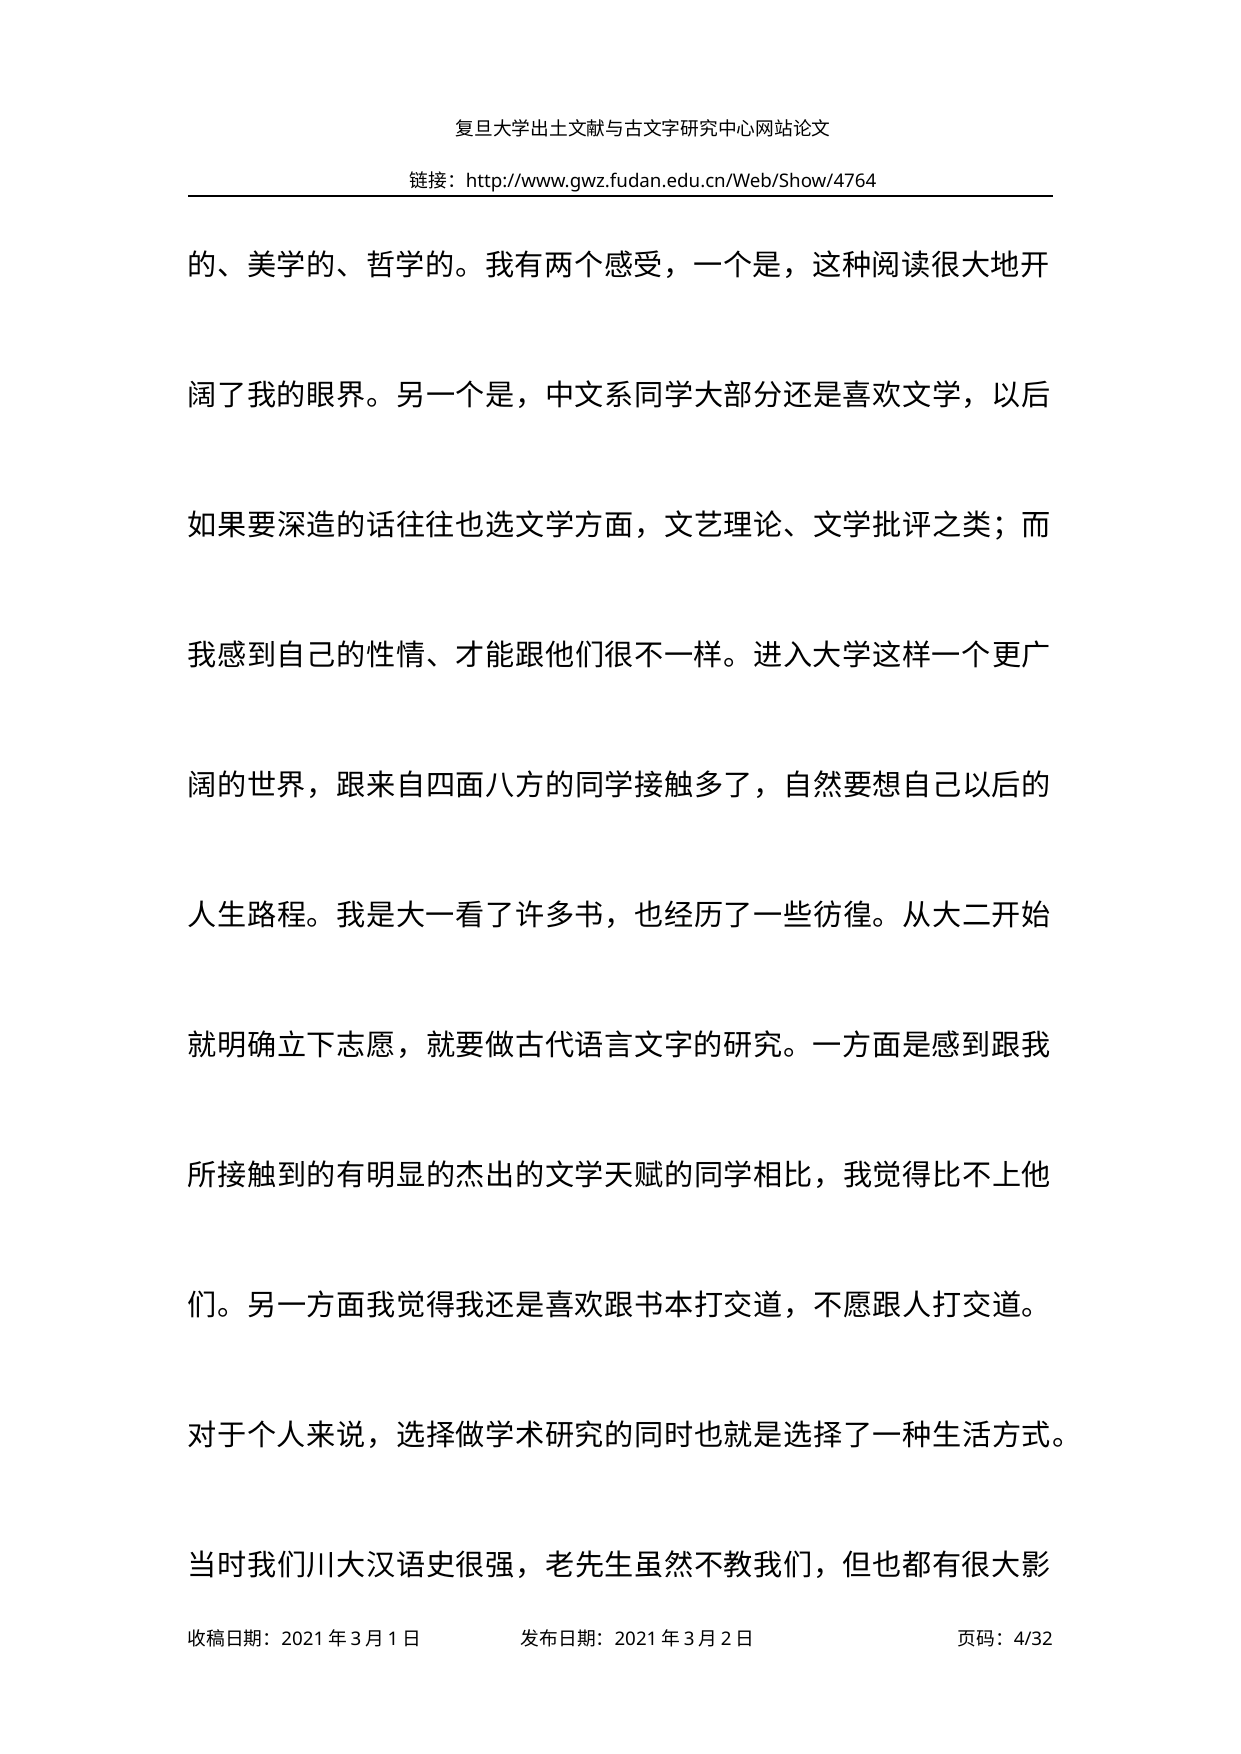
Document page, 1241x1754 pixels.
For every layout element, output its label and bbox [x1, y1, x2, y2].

text [187, 230, 1053, 1595]
